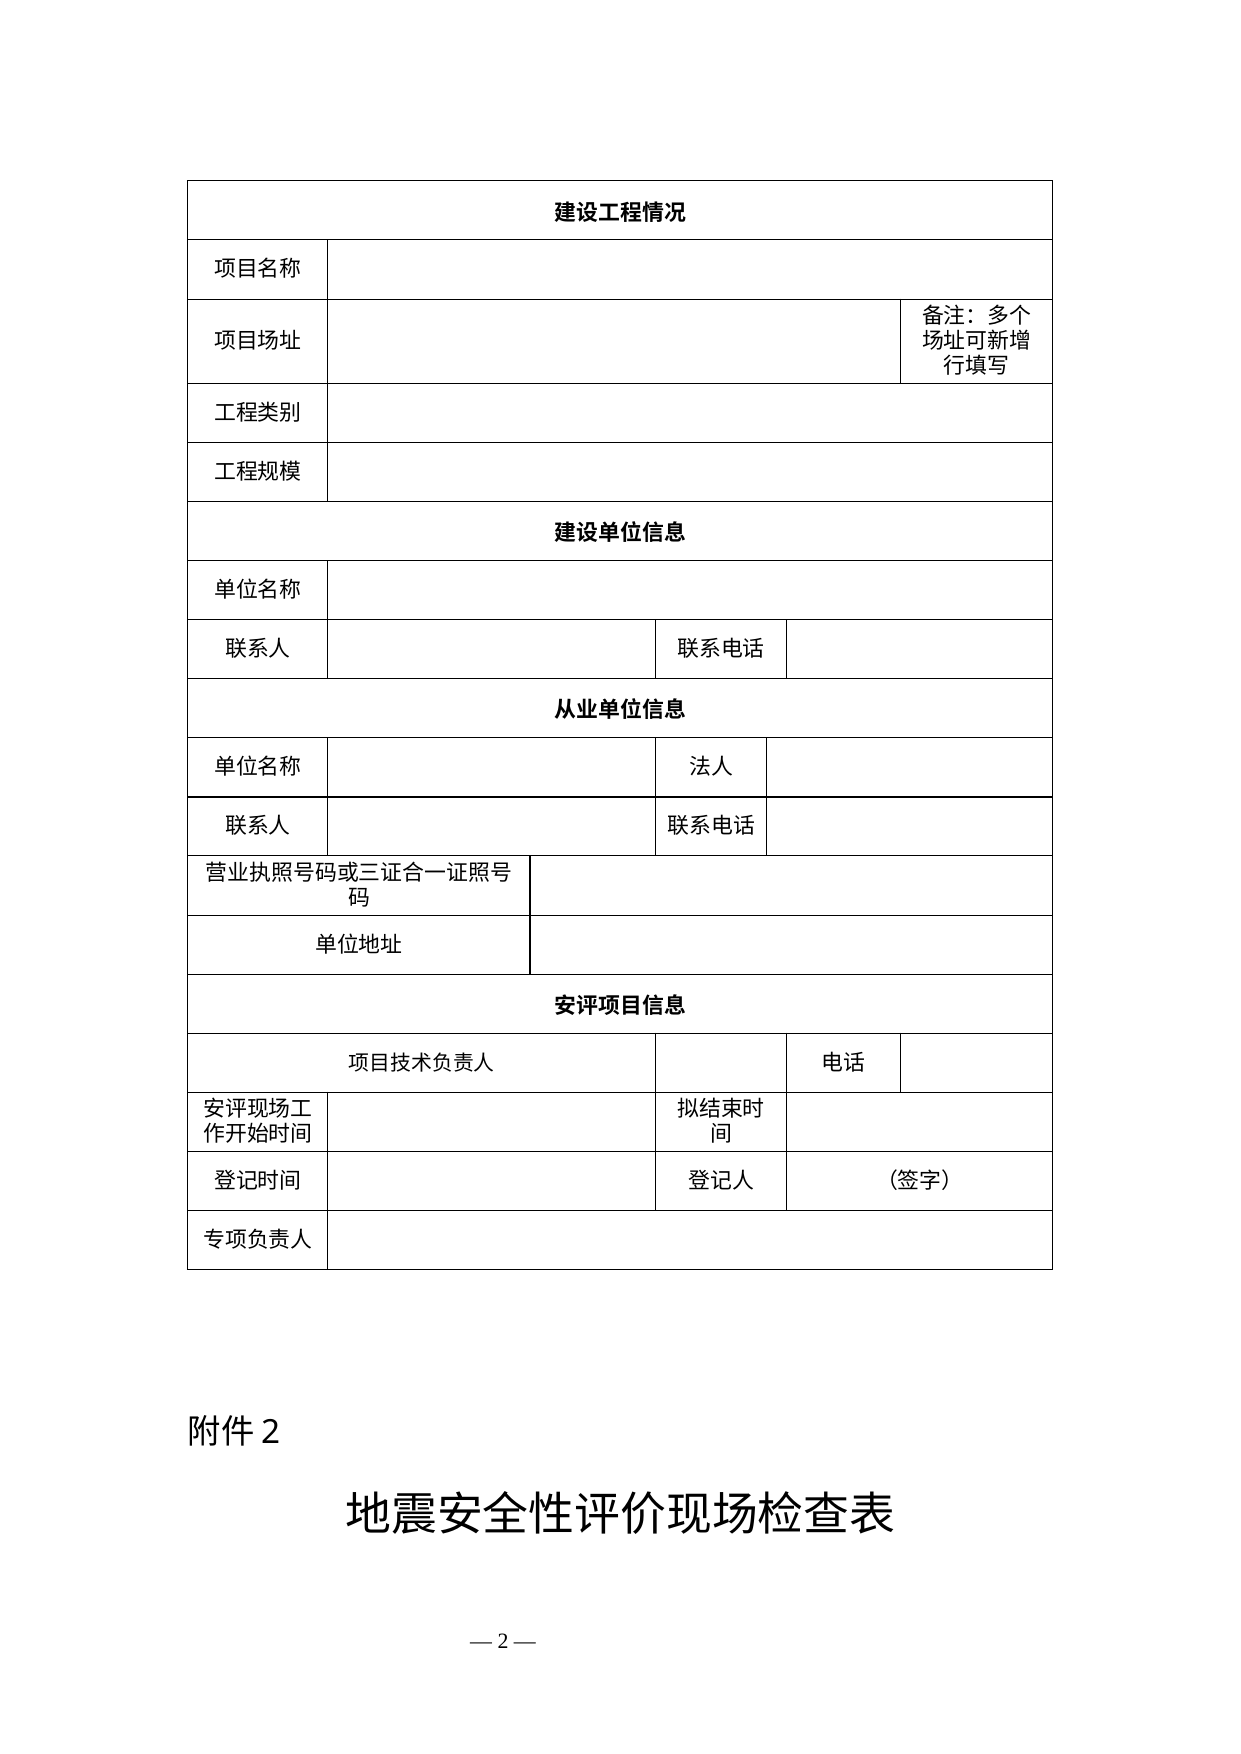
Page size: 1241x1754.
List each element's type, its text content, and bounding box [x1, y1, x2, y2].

table_cell 项目场址 [188, 300, 327, 383]
table_cell 安评现场工作开始时间 [188, 1093, 327, 1151]
table_cell 安评项目信息 [188, 975, 1052, 1033]
table_cell [328, 443, 1052, 501]
table_cell 专项负责人 [188, 1211, 327, 1269]
table_header 建设工程情况 [188, 181, 1052, 239]
table_cell [531, 916, 1052, 973]
table_cell [656, 1034, 786, 1092]
table_cell 单位地址 [188, 916, 529, 973]
table_cell [767, 738, 1052, 796]
table_cell 从业单位信息 [188, 679, 1052, 737]
table_cell 建设单位信息 [188, 502, 1052, 560]
table_cell [328, 300, 900, 383]
table_cell [328, 384, 1052, 442]
table_cell [767, 798, 1052, 855]
table_cell 联系人 [188, 620, 327, 678]
table_cell [328, 1152, 655, 1210]
table_cell 联系电话 [656, 798, 766, 855]
table_cell 单位名称 [188, 738, 327, 796]
table_cell 电话 [787, 1034, 900, 1092]
table_cell 项目技术负责人 [188, 1034, 655, 1092]
table_cell 单位名称 [188, 561, 327, 619]
text 地震安全性评价现场检查表 [187, 1462, 1053, 1559]
table_cell 拟结束时间 [656, 1093, 786, 1151]
table_cell [328, 240, 1052, 298]
table_cell 工程类别 [188, 384, 327, 442]
table_cell [901, 1034, 1052, 1092]
table_cell [328, 1093, 655, 1151]
table_cell 登记时间 [188, 1152, 327, 1210]
table_cell （签字） [787, 1152, 1052, 1210]
table_cell 法人 [656, 738, 766, 796]
table_cell 工程规模 [188, 443, 327, 501]
table_cell [328, 620, 655, 678]
table_cell 项目名称 [188, 240, 327, 298]
text 附件2 [187, 1397, 1053, 1462]
table_cell 营业执照号码或三证合一证照号码 [188, 856, 529, 914]
table_cell [787, 620, 1052, 678]
table_cell 备注：多个场址可新增行填写 [901, 300, 1052, 383]
table_cell [328, 738, 655, 796]
table_cell [787, 1093, 1052, 1151]
table_cell 联系人 [188, 798, 327, 855]
table_cell [328, 561, 1052, 619]
table_cell 联系电话 [656, 620, 786, 678]
table_cell [328, 1211, 1052, 1269]
table_cell [531, 856, 1052, 914]
table_cell [328, 798, 655, 855]
table_cell 登记人 [656, 1152, 786, 1210]
